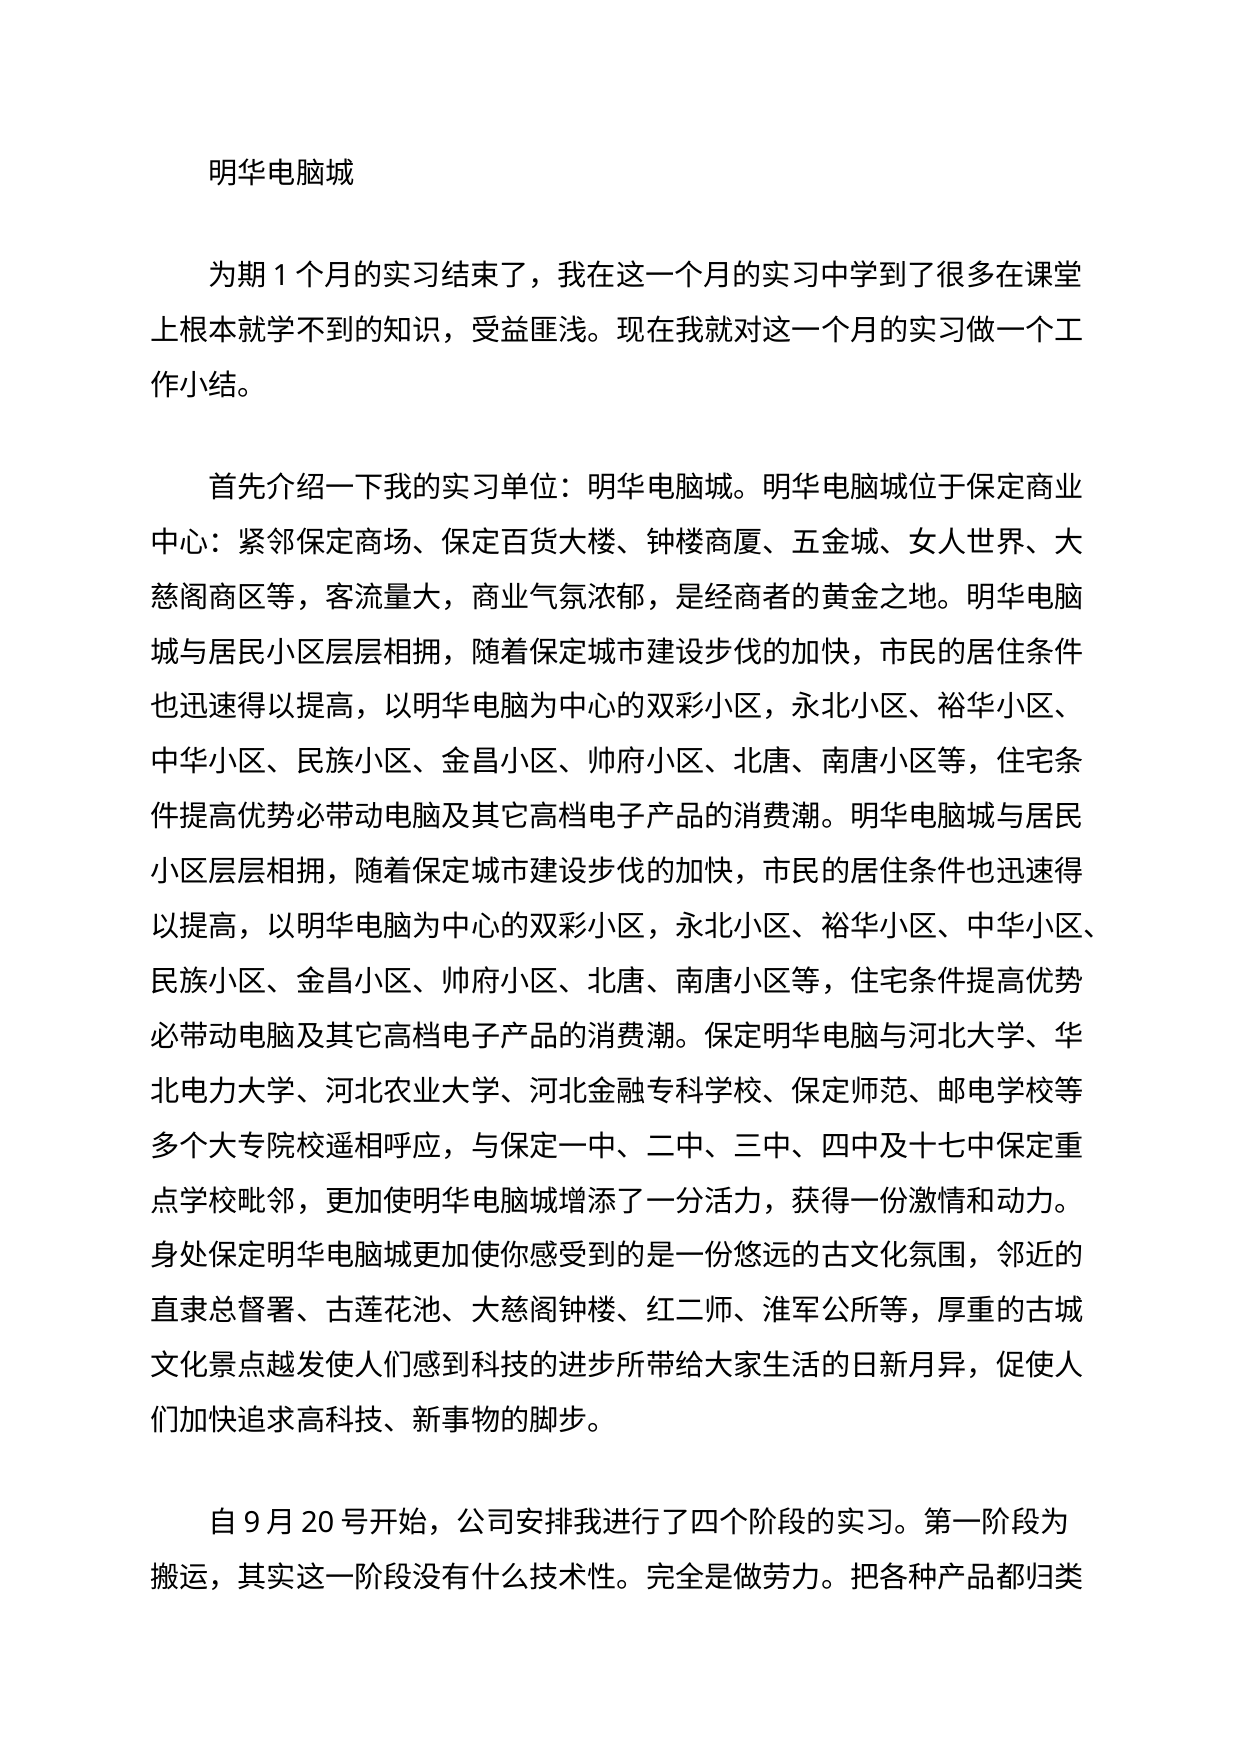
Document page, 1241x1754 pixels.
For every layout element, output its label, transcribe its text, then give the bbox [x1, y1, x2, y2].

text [150, 1498, 1090, 1596]
text 明华电脑城 [150, 150, 1090, 192]
text 首先介绍一下我的实习单位：明华电脑城。明华电脑城位于保定商业中心：紧邻保定商场、保定百货大楼、钟楼商厦、五金城、女人世界、大慈阁商区等，客流量大，商业气氛浓郁，是经商者的黄金之地。明华电脑城与居民小区层层相拥，随着保定城市建设步伐的加快，市民的居住条件也迅速得以提高，以明华电脑为中心的双彩小区，永北小区、裕华小区、中华小区、民族小区、金昌小区、帅府小区、北唐、南唐小区等，住宅条件提高优势必带动电脑及其它高档电子产品的消费潮。明华电脑城与居民小区层层相拥，随着保定城市建设步伐的加快，市民的居住条件也迅速得以提高，以明华电脑为中心的双彩小区，永北小区、裕华小区、中华小区、民族小区、金昌小区、帅府小区、北唐、南唐小区等，住宅条件提高优势必带动电脑及其它高档电子产品的消费潮。保定明华电脑与河北大学、华北电力大学、河北农业大学、河北金融专科学校、保定师范、邮电学校等多个大专院校遥相呼应，与保定一中、二中、三中、四中及十七中保定重点学校毗邻，更加使明华电脑城增添了一分活力，获得一份激情和动力。身处保定明华电脑城更加使你感受到的是一份悠远的古文化氛围，邻近的直隶总督署、古莲花池、大慈阁钟楼、红二师、淮军公所等，厚重的古城文化景点越发使人们感到科技的进步所带给大家生活的日新月异，促使人们加快追求高科技、新事物的脚步。 [150, 463, 1090, 1439]
text 为期1个月的实习结束了，我在这一个月的实习中学到了很多在课堂上根本就学不到的知识，受益匪浅。现在我就对这一个月的实习做一个工作小结。 [150, 252, 1090, 404]
